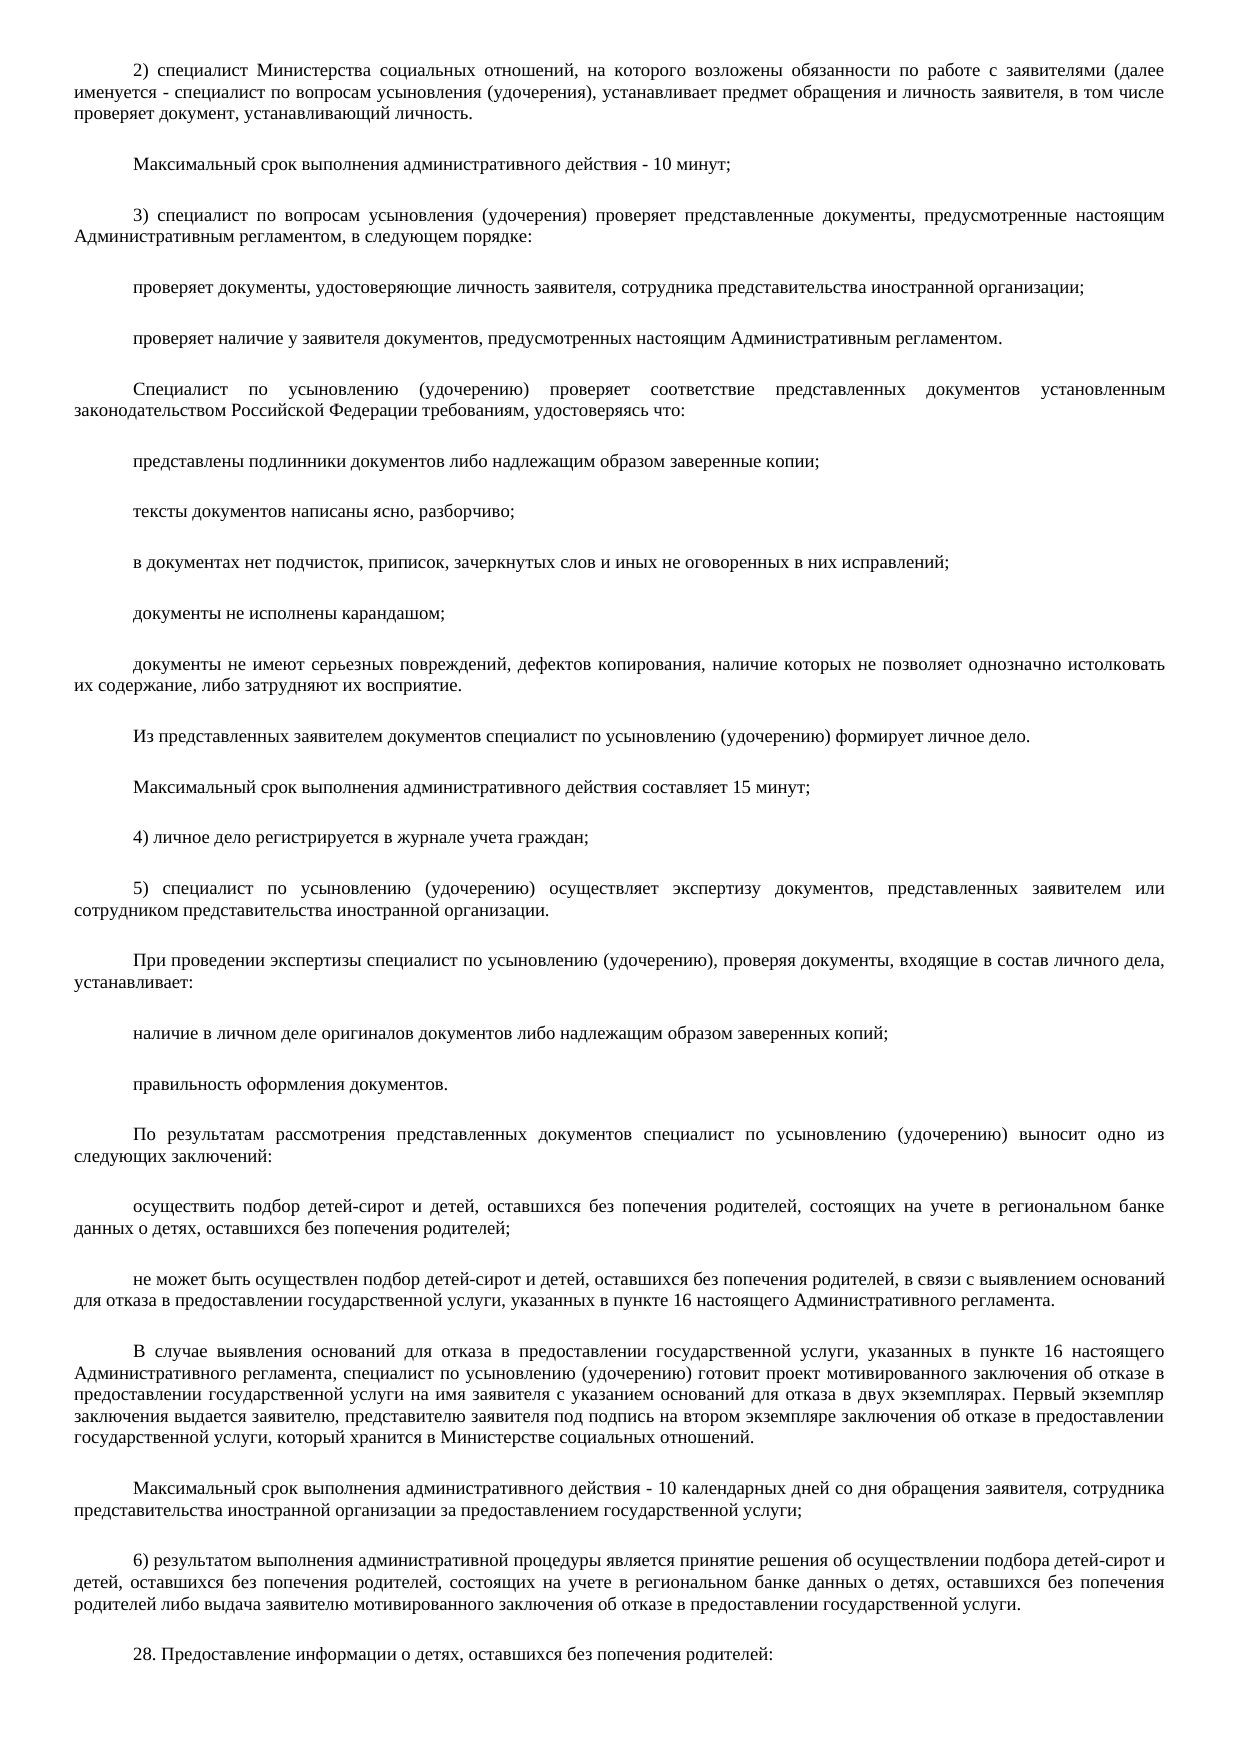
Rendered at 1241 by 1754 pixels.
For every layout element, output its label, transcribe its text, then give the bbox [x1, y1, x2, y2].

text правильность оформления документов. [74, 1072, 1167, 1094]
text При проведении экспертизы специалист по усыновлению (удочерению), проверяя документы, входящие в состав личного дела, устанавливает: [74, 949, 1167, 992]
text Максимальный срок выполнения административного действия составляет 15 минут; [74, 776, 1167, 797]
text проверяет наличие у заявителя документов, предусмотренных настоящим Административным регламентом. [74, 327, 1167, 348]
text наличие в личном деле оригиналов документов либо надлежащим образом заверенных копий; [74, 1022, 1167, 1043]
text Из представленных заявителем документов специалист по усыновлению (удочерению) формирует личное дело. [74, 725, 1167, 746]
text 4) личное дело регистрируется в журнале учета граждан; [74, 826, 1167, 848]
text не может быть осуществлен подбор детей-сирот и детей, оставшихся без попечения родителей, в связи с выявлением оснований для отказа в предоставлении государственной услуги, указанных в пункте 16 настоящего Административного регламента. [74, 1268, 1167, 1311]
text представлены подлинники документов либо надлежащим образом заверенные копии; [74, 450, 1167, 471]
text Максимальный срок выполнения административного действия - 10 календарных дней со дня обращения заявителя, сотрудника представительства иностранной организации за предоставлением государственной услуги; [74, 1477, 1167, 1520]
text проверяет документы, удостоверяющие личность заявителя, сотрудника представительства иностранной организации; [74, 276, 1167, 297]
text 28. Предоставление информации о детях, оставшихся без попечения родителей: [74, 1643, 1167, 1665]
text 3) специалист по вопросам усыновления (удочерения) проверяет представленные документы, предусмотренные настоящим Административным регламентом, в следующем порядке: [74, 204, 1167, 247]
text Специалист по усыновлению (удочерению) проверяет соответствие представленных документов установленным законодательством Российской Федерации требованиям, удостоверяясь что: [74, 377, 1167, 421]
text тексты документов написаны ясно, разборчиво; [74, 500, 1167, 522]
text Максимальный срок выполнения административного действия - 10 минут; [74, 153, 1167, 174]
text осуществить подбор детей-сирот и детей, оставшихся без попечения родителей, состоящих на учете в региональном банке данных о детях, оставшихся без попечения родителей; [74, 1195, 1167, 1238]
text в документах нет подчисток, приписок, зачеркнутых слов и иных не оговоренных в них исправлений; [74, 551, 1167, 573]
text документы не исполнены карандашом; [74, 602, 1167, 623]
text 2) специалист Министерства социальных отношений, на которого возложены обязанности по работе с заявителями (далее именуется - специалист по вопросам усыновления (удочерения), устанавливает предмет обращения и личность заявителя, в том числе проверяет документ, устанавливающий личность. [74, 59, 1167, 124]
text 6) результатом выполнения административной процедуры является принятие решения об осуществлении подбора детей-сирот и детей, оставшихся без попечения родителей, состоящих на учете в региональном банке данных о детях, оставшихся без попечения родителей либо выдача заявителю мотивированного заключения об отказе в предоставлении государственной услуги. [74, 1549, 1167, 1614]
text В случае выявления оснований для отказа в предоставлении государственной услуги, указанных в пункте 16 настоящего Административного регламента, специалист по усыновлению (удочерению) готовит проект мотивированного заключения об отказе в предоставлении государственной услуги на имя заявителя с указанием оснований для отказа в двух экземплярах. Первый экземпляр заключения выдается заявителю, представителю заявителя под подпись на втором экземпляре заключения об отказе в предоставлении государственной услуги, который хранится в Министерстве социальных отношений. [74, 1340, 1167, 1448]
text 5) специалист по усыновлению (удочерению) осуществляет экспертизу документов, представленных заявителем или сотрудником представительства иностранной организации. [74, 877, 1167, 920]
text документы не имеют серьезных повреждений, дефектов копирования, наличие которых не позволяет однозначно истолковать их содержание, либо затрудняют их восприятие. [74, 653, 1167, 696]
text По результатам рассмотрения представленных документов специалист по усыновлению (удочерению) выносит одно из следующих заключений: [74, 1123, 1167, 1166]
